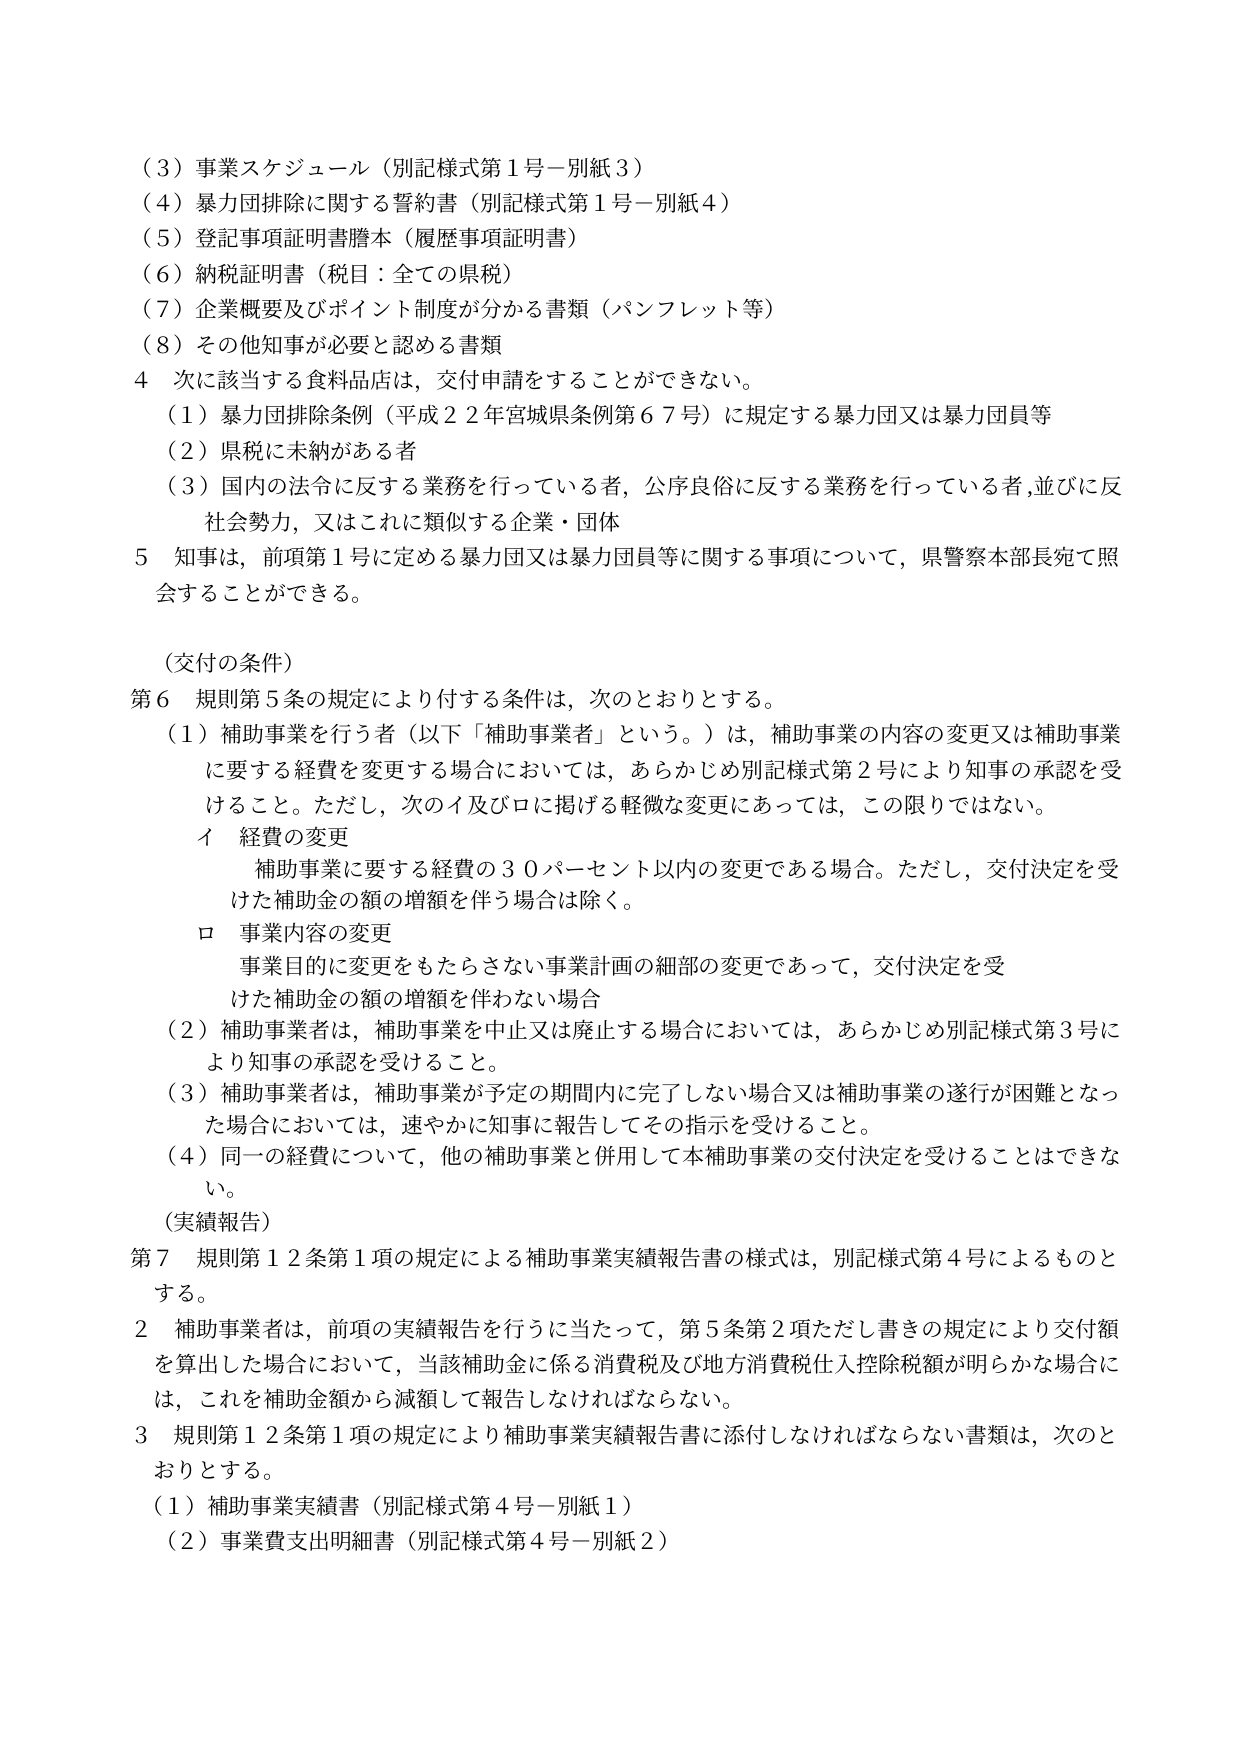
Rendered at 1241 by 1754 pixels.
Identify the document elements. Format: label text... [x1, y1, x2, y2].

text （３）国内の法令に反する業務を行っている者，公序良俗に反する業務を行っている者,並びに反社会勢力，又はこれに類似する企業・団体 [155, 466, 1122, 537]
text （４）暴力団排除に関する誓約書（別記様式第１号－別紙４） [130, 183, 1122, 218]
text （８）その他知事が必要と認める書類 [130, 325, 1122, 360]
text （実績報告） [130, 1202, 1122, 1238]
text 事業目的に変更をもたらさない事業計画の細部の変更であって，交付決定を受 [130, 948, 1122, 981]
text 第７ 規則第１２条第１項の規定による補助事業実績報告書の様式は，別記様式第４号によるものとする。 [130, 1238, 1122, 1309]
text （３）事業スケジュール（別記様式第１号－別紙３） [130, 148, 1122, 183]
text ４ 次に該当する食料品店は，交付申請をすることができない。 [130, 360, 1122, 396]
text （１）補助事業実績書（別記様式第４号－別紙１） [130, 1486, 1122, 1521]
text 第６ 規則第５条の規定により付する条件は，次のとおりとする。 [130, 679, 1122, 714]
text ロ 事業内容の変更 [130, 915, 1122, 948]
text （４）同一の経費について，他の補助事業と併用して本補助事業の交付決定を受けることはできない。 [155, 1139, 1122, 1202]
text 補助事業に要する経費の３０パーセント以内の変更である場合。ただし，交付決定を受けた補助金の額の増額を伴う場合は除く。 [229, 852, 1122, 915]
text （５）登記事項証明書謄本（履歴事項証明書） [130, 218, 1122, 254]
text ３ 規則第１２条第１項の規定により補助事業実績報告書に添付しなければならない書類は，次のとおりとする。 [130, 1415, 1122, 1486]
text （交付の条件） [130, 643, 1122, 679]
text （２）県税に未納がある者 [155, 431, 1122, 466]
text （７）企業概要及びポイント制度が分かる書類（パンフレット等） [130, 289, 1122, 325]
text （６）納税証明書（税目：全ての県税） [130, 254, 1122, 289]
text （２）補助事業者は，補助事業を中止又は廃止する場合においては，あらかじめ別記様式第３号により知事の承認を受けること｡ [155, 1014, 1122, 1077]
text （１）補助事業を行う者（以下「補助事業者」という。）は，補助事業の内容の変更又は補助事業に要する経費を変更する場合においては，あらかじめ別記様式第２号により知事の承認を受けること。ただし，次のイ及びロに掲げる軽微な変更にあっては，この限りではない。 [155, 714, 1122, 821]
text イ 経費の変更 [130, 821, 1122, 852]
text （２）事業費支出明細書（別記様式第４号－別紙２） [130, 1521, 1122, 1557]
text （１）暴力団排除条例（平成２２年宮城県条例第６７号）に規定する暴力団又は暴力団員等 [155, 396, 1122, 431]
text けた補助金の額の増額を伴わない場合 [229, 981, 1122, 1014]
text ２ 補助事業者は，前項の実績報告を行うに当たって，第５条第２項ただし書きの規定により交付額を算出した場合において，当該補助金に係る消費税及び地方消費税仕入控除税額が明らかな場合には，これを補助金額から減額して報告しなければならない。 [130, 1309, 1122, 1415]
text ５ 知事は，前項第１号に定める暴力団又は暴力団員等に関する事項について，県警察本部長宛て照会することができる。 [130, 537, 1122, 608]
text （３）補助事業者は，補助事業が予定の期間内に完了しない場合又は補助事業の遂行が困難となった場合においては，速やかに知事に報告してその指示を受けること。 [155, 1077, 1122, 1139]
